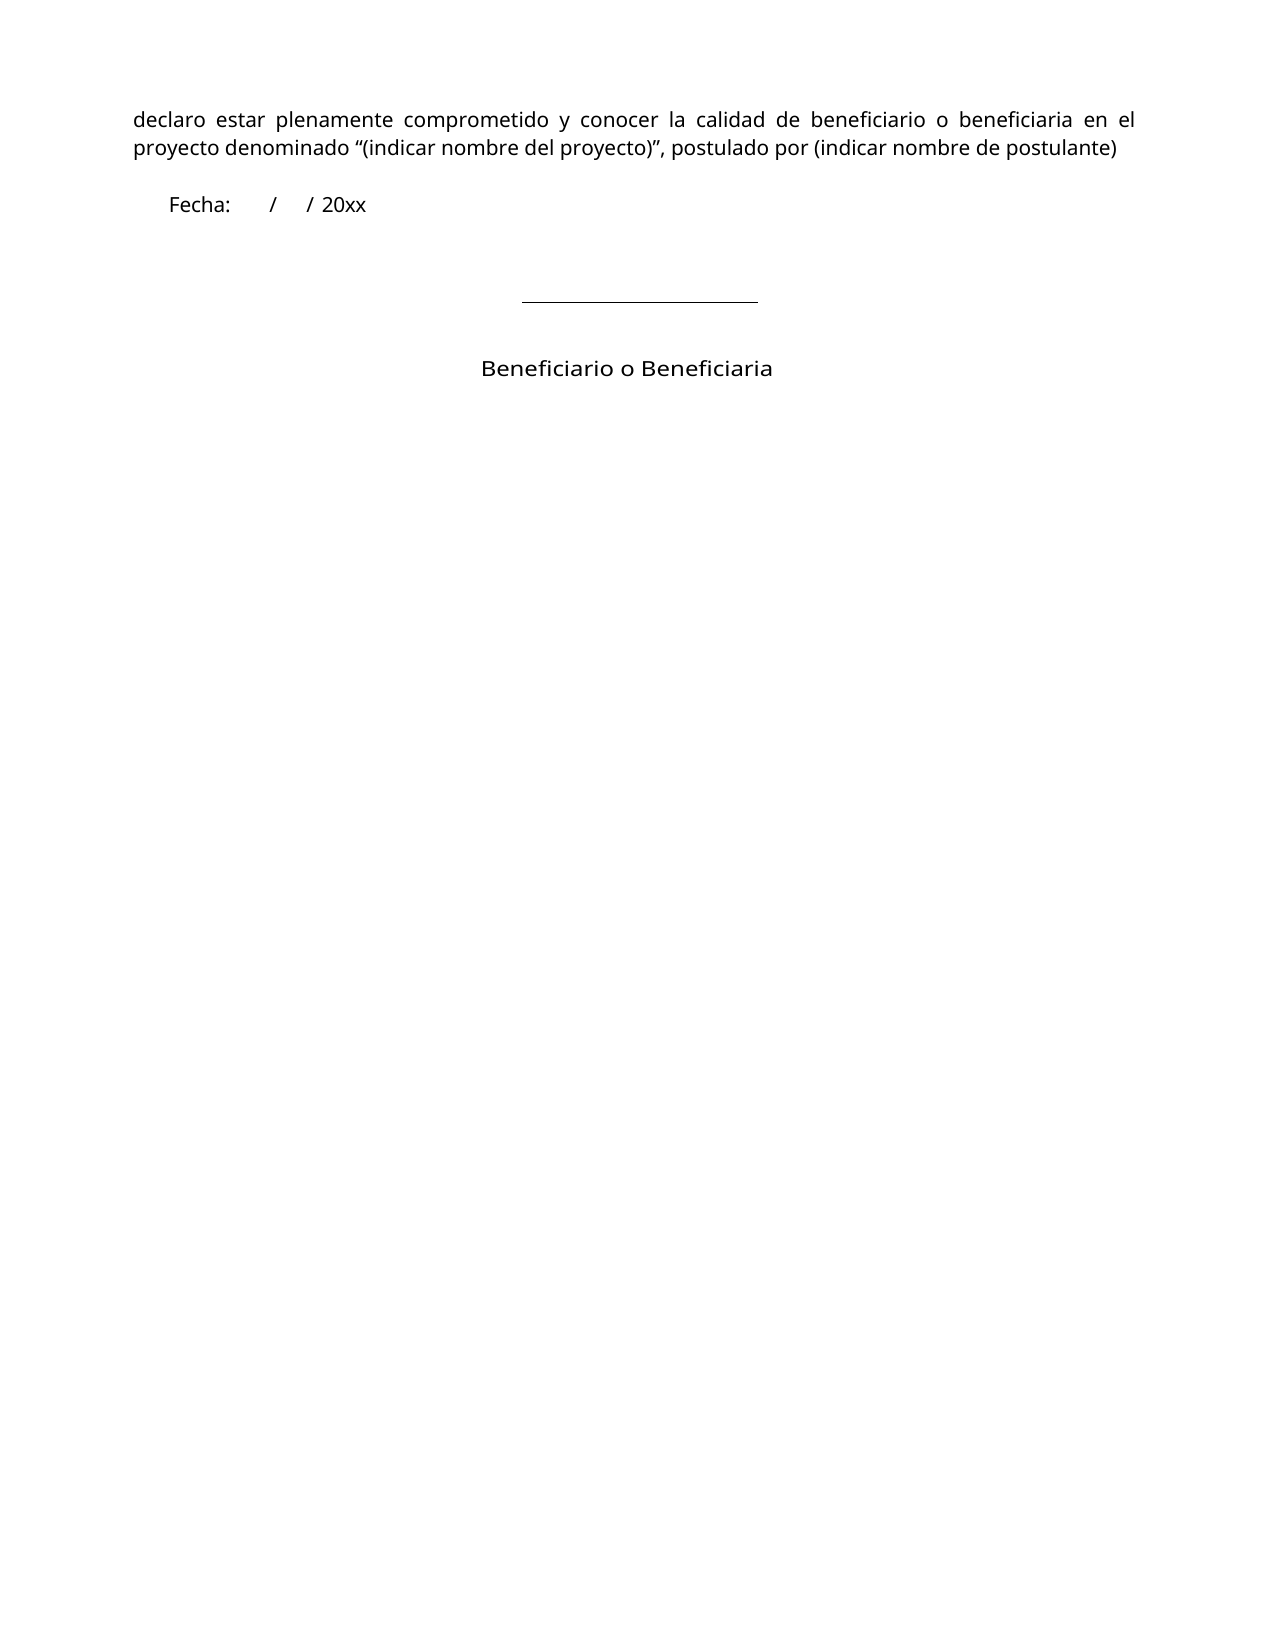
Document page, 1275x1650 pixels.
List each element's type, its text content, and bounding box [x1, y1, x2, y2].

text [133, 105, 1137, 162]
text Fecha: / / 20xx [169, 190, 1137, 219]
text Beneficiario o Beneficiaria [133, 354, 1121, 382]
